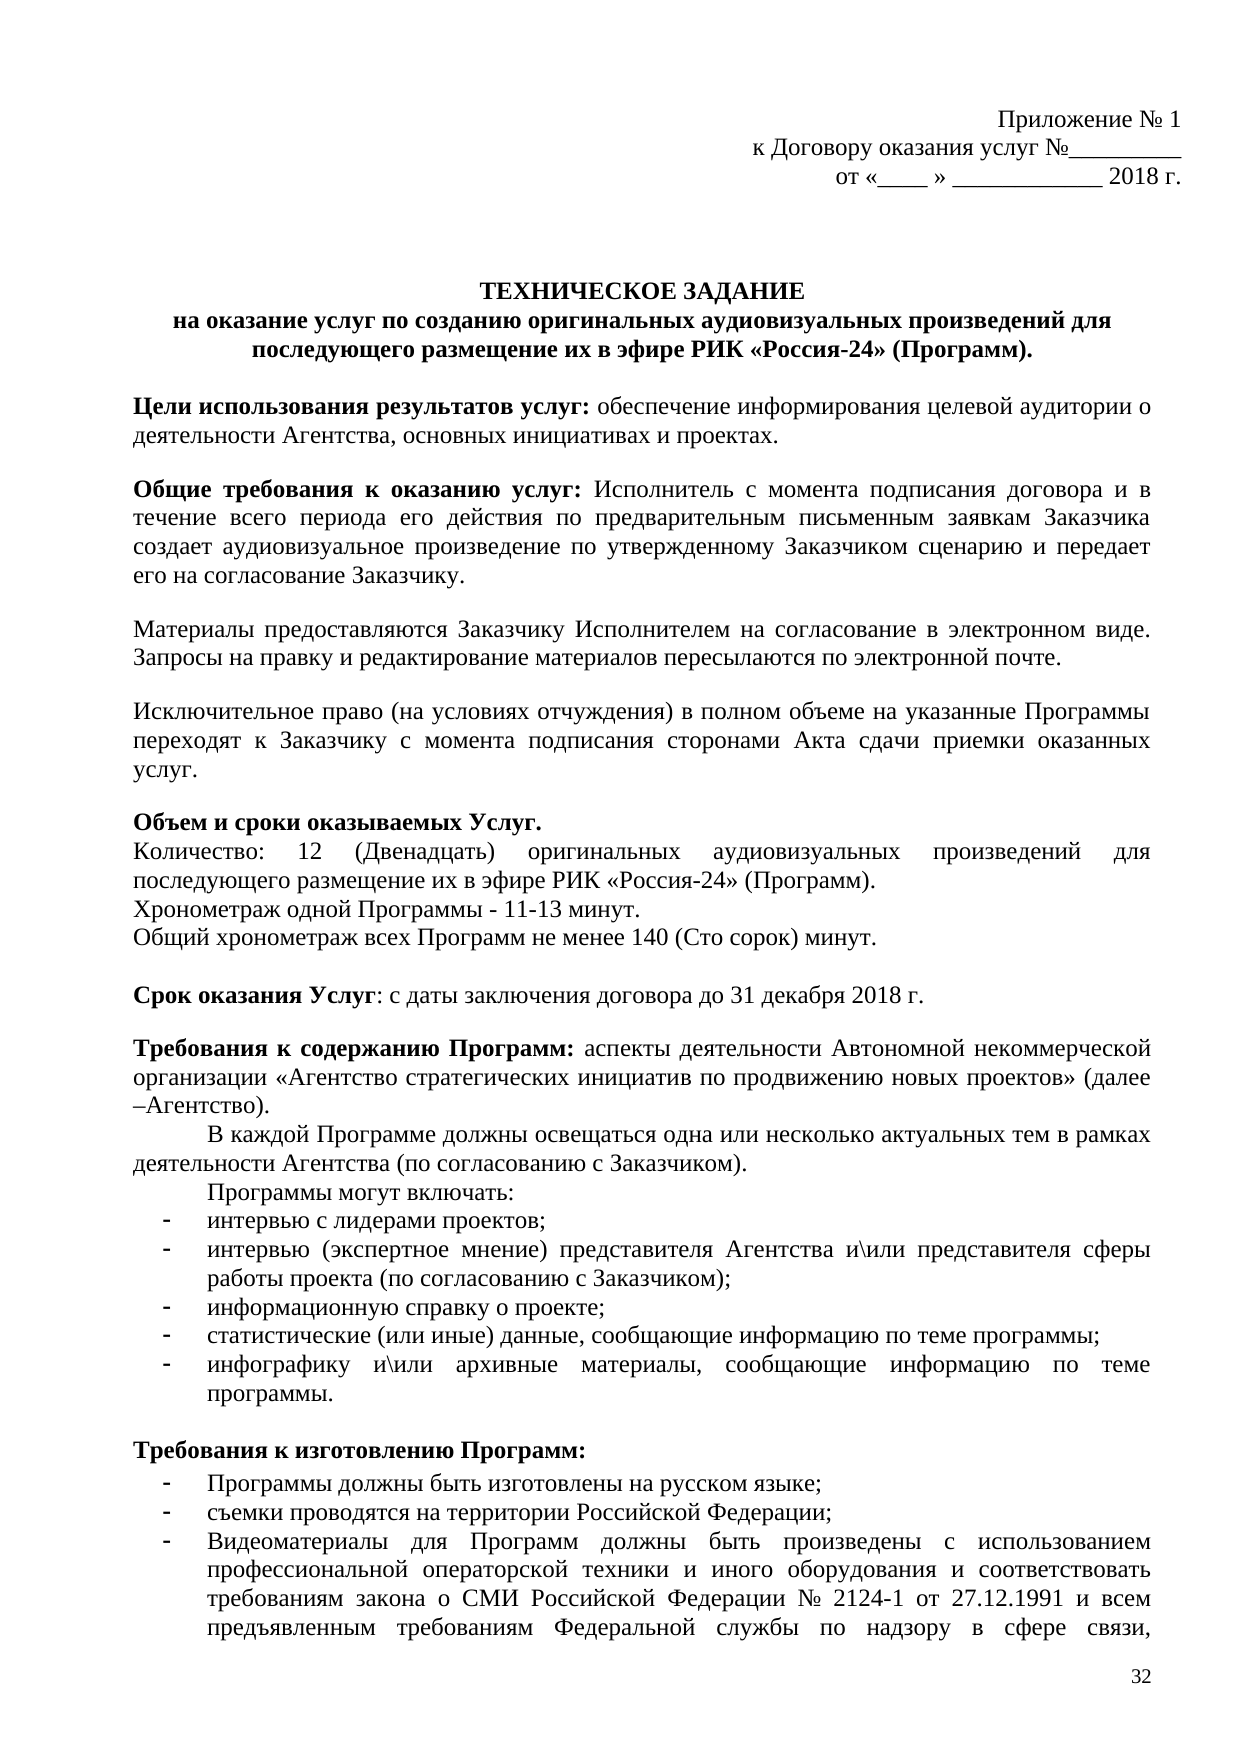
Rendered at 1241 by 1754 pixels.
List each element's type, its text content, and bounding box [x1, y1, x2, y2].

text Программы могут включать: [133, 1177, 1152, 1205]
table_header Приложение № 1 к Договору оказания услуг №_________ от «____ » ____________ 2018 г. [691, 104, 1193, 190]
text Количество: 12 (Двенадцать) оригинальных аудиовизуальных произведений для последующего размещение их в эфире РИК «Россия-24» (Программ). [133, 836, 1152, 894]
list статистические (или иные) данные, сообщающие информацию по теме программы; [162, 1320, 1152, 1349]
text Общие требования к оказанию услуг: Исполнитель с момента подписания договора и в течение всего периода его действия по предварительным письменным заявкам Заказчика создает аудиовизуальное произведение по утвержденному Заказчиком сценарию и передает его на согласование Заказчику. [133, 474, 1152, 589]
list информационную справку о проекте; [162, 1292, 1152, 1320]
text В каждой Программе должны освещаться одна или несколько актуальных тем в рамках деятельности Агентства (по согласованию с Заказчиком). [133, 1119, 1152, 1177]
text Требования к изготовлению Программ: [133, 1435, 1152, 1464]
text Исключительное право (на условиях отчуждения) в полном объеме на указанные Программы переходят к Заказчику с момента подписания сторонами Акта сдачи приемки оказанных услуг. [133, 696, 1152, 782]
list интервью с лидерами проектов; [162, 1205, 1152, 1234]
text Срок оказания Услуг: с даты заключения договора до 31 декабря 2018 г. [133, 980, 1152, 1009]
text Объем и сроки оказываемых Услуг. [133, 807, 1152, 836]
text Материалы предоставляются Заказчику Исполнителем на согласование в электронном виде. Запросы на правку и редактирование материалов пересылаются по электронной почте. [133, 614, 1152, 671]
text Хронометраж одной Программы - 11-13 минут. [133, 894, 1152, 922]
text Цели использования результатов услуг: обеспечение информирования целевой аудитории о деятельности Агентства, основных инициативах и проектах. [133, 391, 1152, 449]
text на оказание услуг по созданию оригинальных аудиовизуальных произведений для последующего размещение их в эфире РИК «Россия-24» (Программ). [133, 305, 1152, 362]
list инфографику и\или архивные материалы, сообщающие информацию по теме программы. [162, 1349, 1152, 1407]
list Программы должны быть изготовлены на русском языке; [162, 1468, 1152, 1497]
text ТЕХНИЧЕСКОЕ ЗАДАНИЕ [133, 276, 1152, 305]
text Требования к содержанию Программ: аспекты деятельности Автономной некоммерческой организации «Агентство стратегических инициатив по продвижению новых проектов» (далее –Агентство). [133, 1033, 1152, 1119]
list интервью (экспертное мнение) представителя Агентства и\или представителя сферы работы проекта (по согласованию с Заказчиком); [162, 1234, 1152, 1292]
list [162, 1526, 1152, 1641]
list съемки проводятся на территории Российской Федерации; [162, 1497, 1152, 1526]
text Общий хронометраж всех Программ не менее 140 (Сто сорок) минут. [133, 922, 1152, 951]
